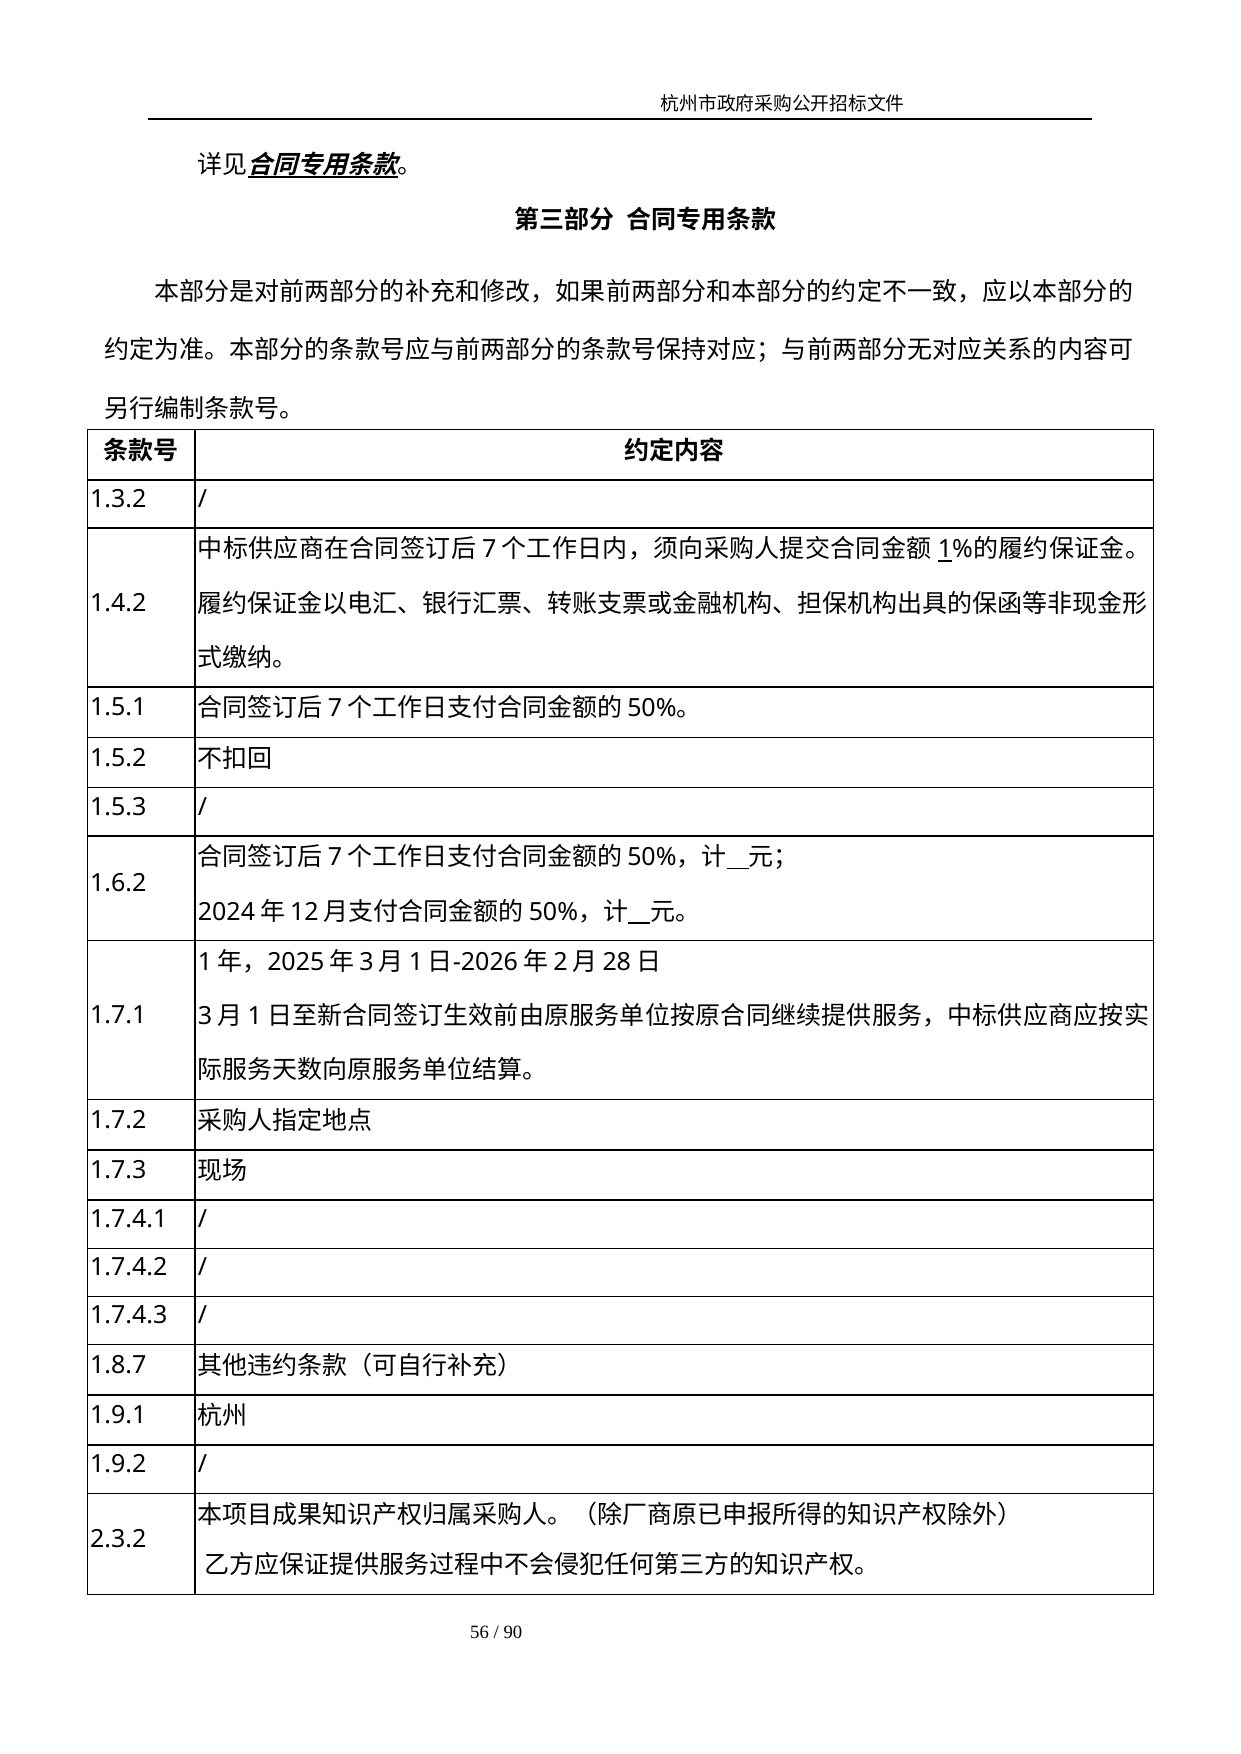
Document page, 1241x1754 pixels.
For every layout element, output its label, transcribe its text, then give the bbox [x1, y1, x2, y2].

table_cell 1.7.4.1 [88, 1201, 194, 1247]
text 本部分是对前两部分的补充和修改，如果前两部分和本部分的约定不一致，应以本部分的约定为准。本部分的条款号应与前两部分的条款号保持对应；与前两部分无对应关系的内容可另行编制条款号。 [104, 254, 1136, 429]
table_cell 1.5.2 [88, 738, 194, 787]
table_cell 1.7.4.3 [88, 1297, 194, 1344]
table_cell 1.7.1 [88, 941, 194, 1099]
table_cell / [196, 1249, 1153, 1296]
table_cell 1.7.2 [88, 1100, 194, 1149]
text 第三部分 合同专用条款 [148, 199, 1092, 236]
table_cell 1.4.2 [88, 529, 194, 686]
table_cell / [196, 1446, 1153, 1492]
table_cell / [196, 481, 1153, 527]
table_cell 1.5.3 [88, 788, 194, 835]
table_cell / [196, 1201, 1153, 1247]
table_cell 杭州 [196, 1396, 1153, 1444]
table_cell / [196, 788, 1153, 835]
table_cell 2.3.2 [88, 1494, 194, 1593]
table_cell 不扣回 [196, 738, 1153, 787]
table_cell 其他违约条款（可自行补充） [196, 1345, 1153, 1394]
table_header 约定内容 [196, 430, 1153, 479]
text 详见合同专用条款。 [148, 145, 1092, 181]
table_cell / [196, 1297, 1153, 1344]
table_cell 1.9.2 [88, 1446, 194, 1492]
table_cell 1.8.7 [88, 1345, 194, 1394]
table_cell 1.5.1 [88, 688, 194, 737]
table_cell 1.7.3 [88, 1151, 194, 1199]
table_cell 1年，2025年3月1日-2026年2月28日 3月1日至新合同签订生效前由原服务单位按原合同继续提供服务，中标供应商应按实际服务天数向原服务单位结算。 [196, 941, 1153, 1099]
table_cell 采购人指定地点 [196, 1100, 1153, 1149]
table_cell 1.7.4.2 [88, 1249, 194, 1296]
table_cell 1.3.2 [88, 481, 194, 527]
table_cell 1.6.2 [88, 837, 194, 940]
table_cell 中标供应商在合同签订后7个工作日内，须向采购人提交合同金额1%的履约保证金。履约保证金以电汇、银行汇票、转账支票或金融机构、担保机构出具的保函等非现金形式缴纳。 [196, 529, 1153, 686]
table_header 条款号 [88, 430, 194, 479]
table_cell 现场 [196, 1151, 1153, 1199]
table_cell 本项目成果知识产权归属采购人。（除厂商原已申报所得的知识产权除外） 乙方应保证提供服务过程中不会侵犯任何第三方的知识产权。 [196, 1494, 1153, 1593]
table_cell 合同签订后7个工作日支付合同金额的50%，计 元； 2024年12月支付合同金额的50%，计 元。 [196, 837, 1153, 940]
table_cell 1.9.1 [88, 1396, 194, 1444]
table_cell 合同签订后7个工作日支付合同金额的50%。 [196, 688, 1153, 737]
